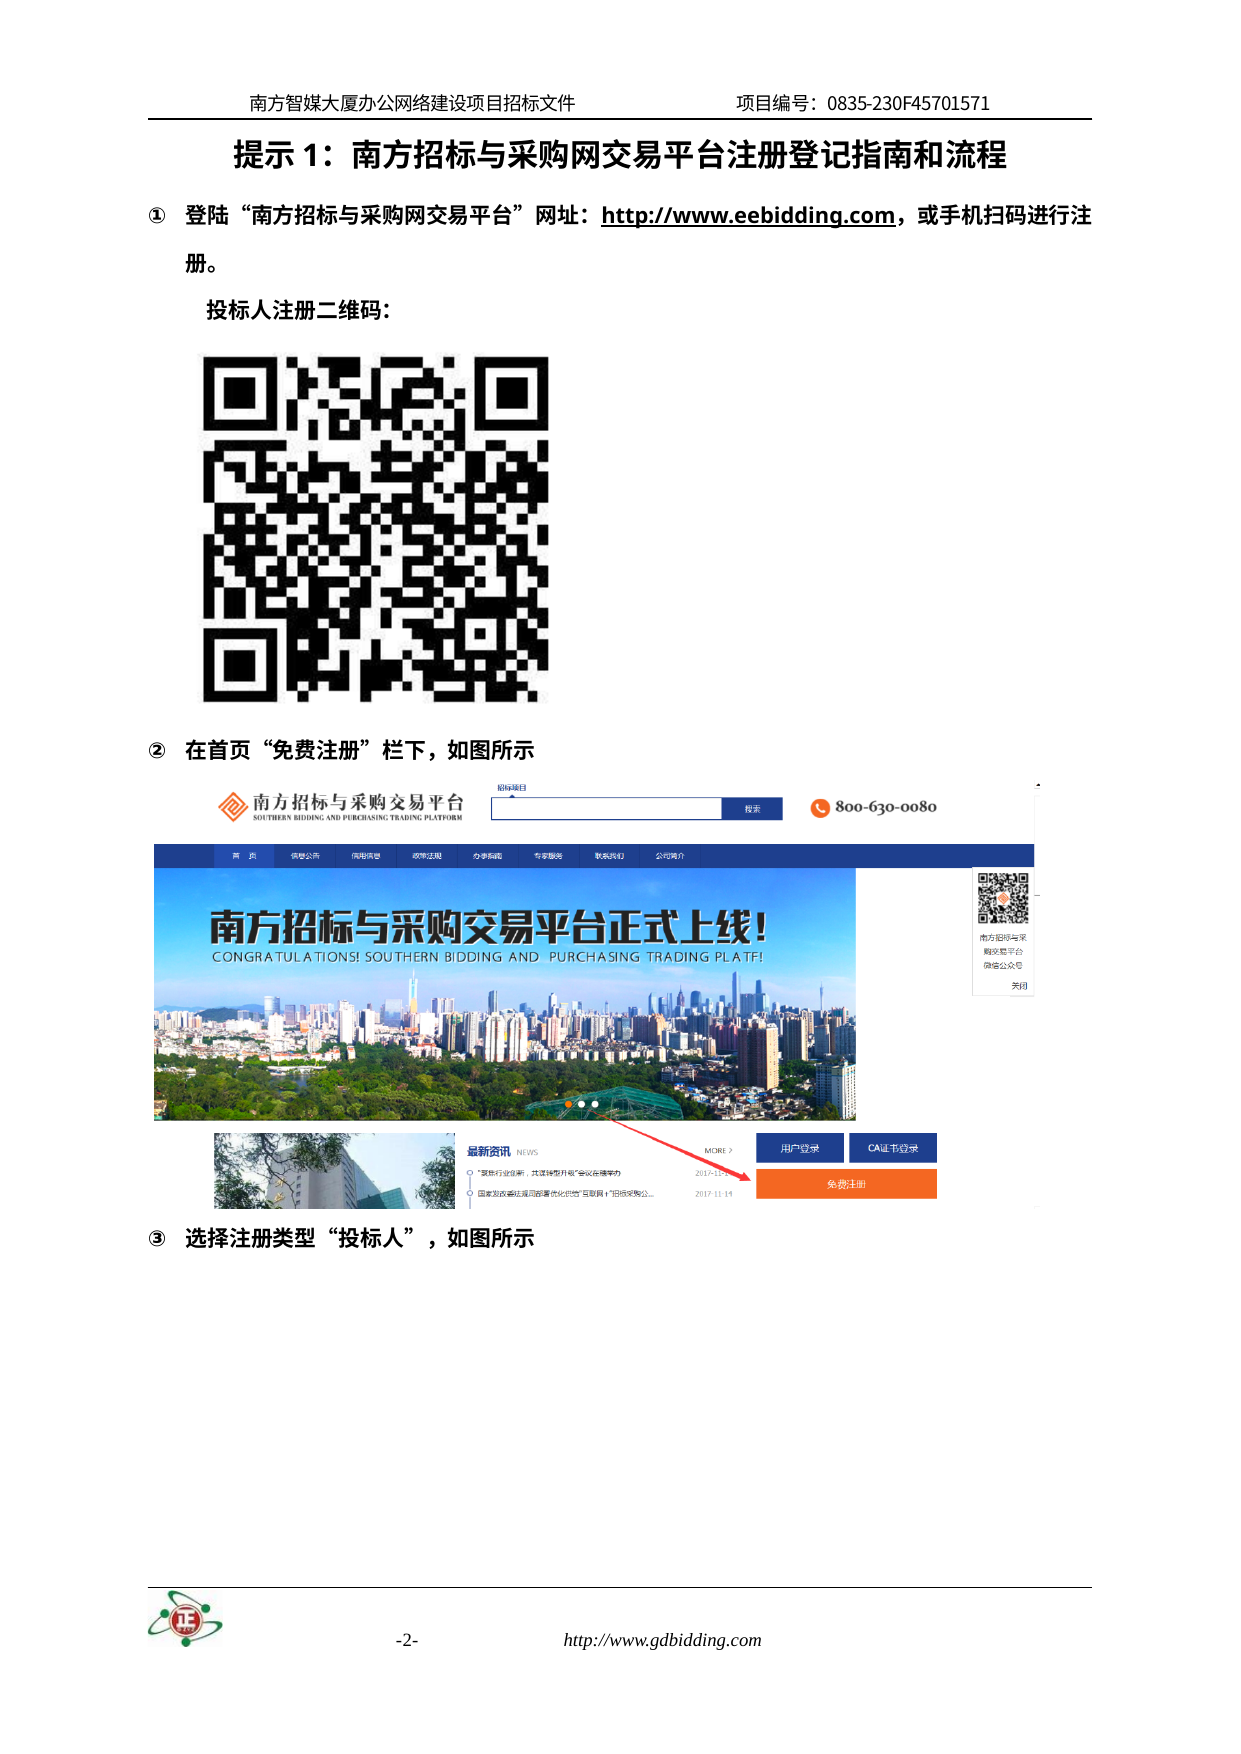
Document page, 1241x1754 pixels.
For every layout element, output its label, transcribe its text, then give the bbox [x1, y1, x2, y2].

picture [147, 1590, 223, 1647]
list 选择注册类型“投标人”，如图所示 [148, 1221, 1092, 1253]
picture [185, 340, 572, 721]
list 在首页“免费注册”栏下，如图所示 [148, 733, 1092, 765]
picture [154, 780, 1040, 1209]
text 投标人注册二维码： [185, 293, 1092, 325]
list 登陆“南方招标与采购网交易平台”网址：http://www.eebidding.com，或手机扫码进行注册。 [148, 198, 1092, 277]
text 提示1：南方招标与采购网交易平台注册登记指南和流程 [148, 130, 1092, 175]
